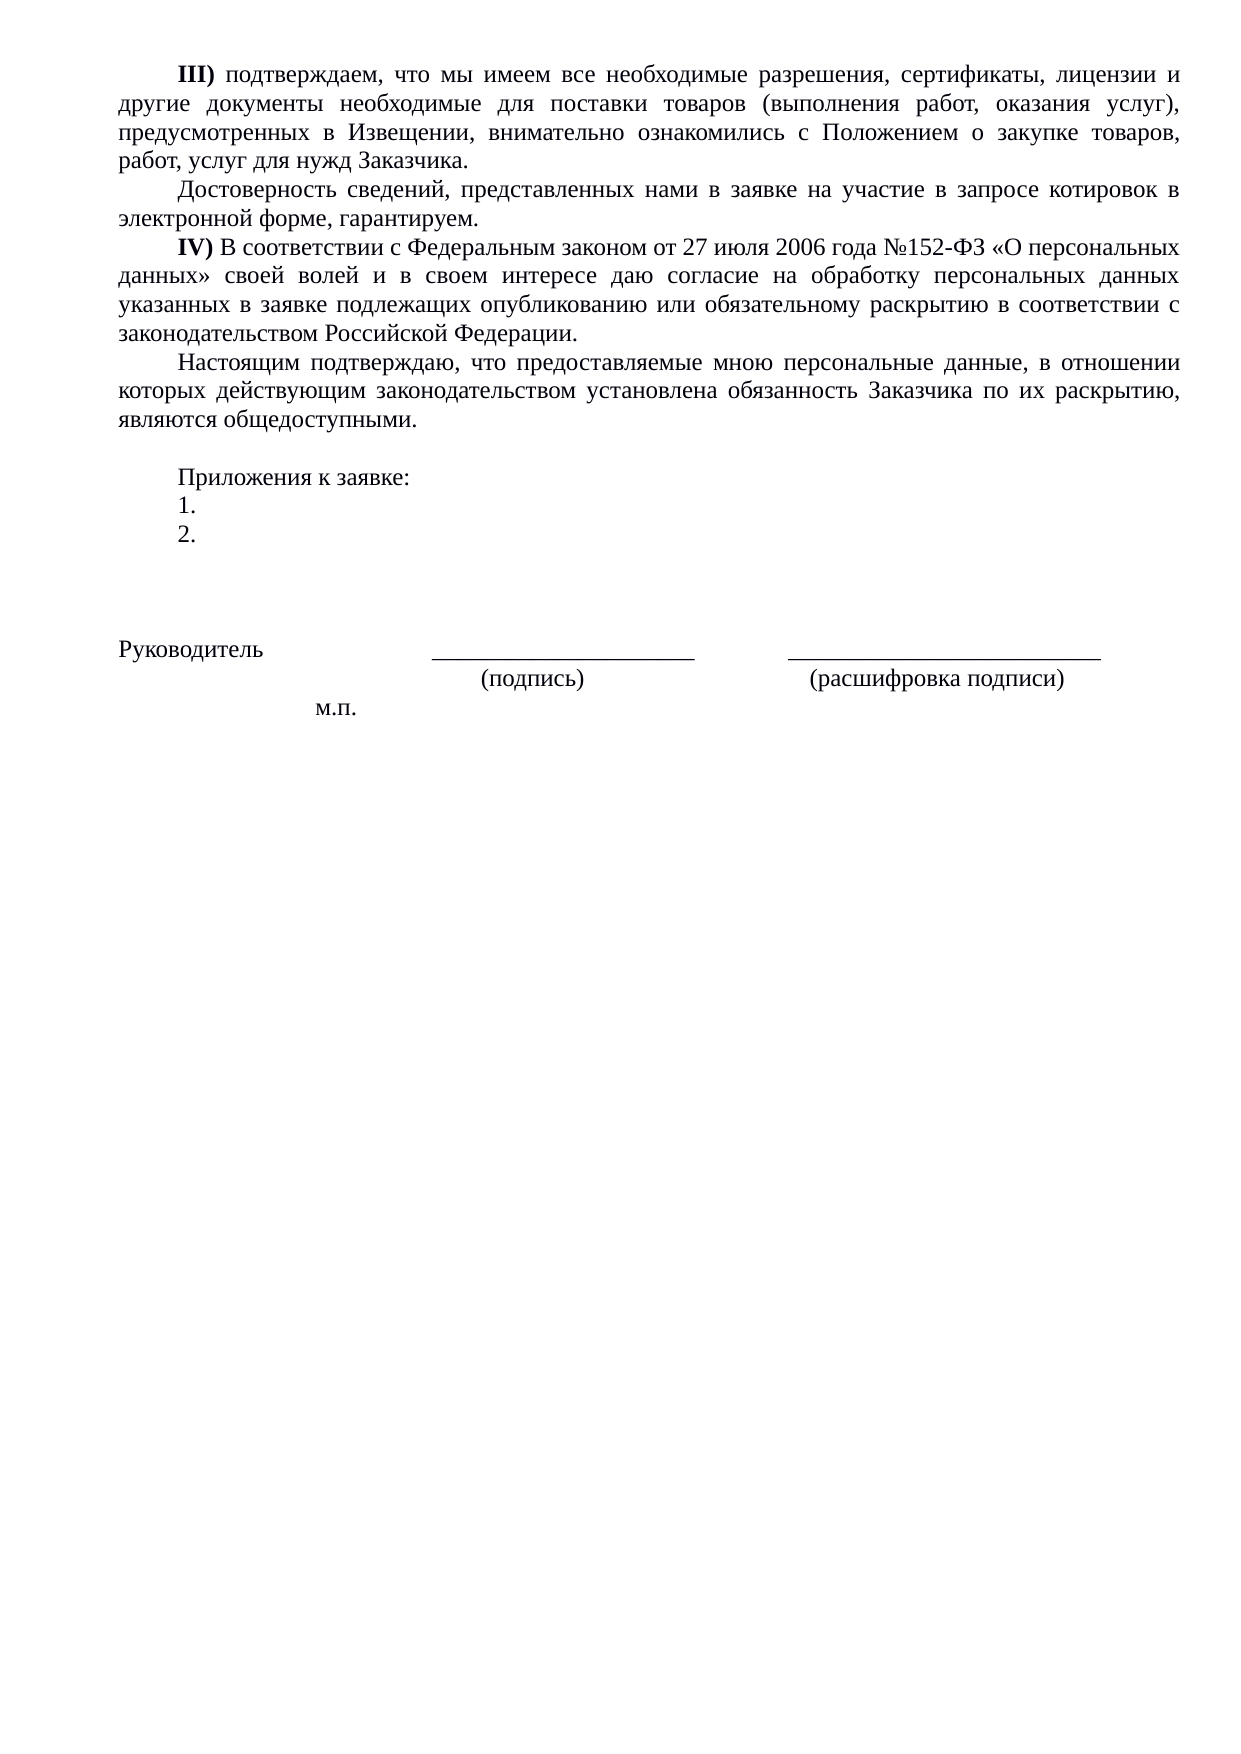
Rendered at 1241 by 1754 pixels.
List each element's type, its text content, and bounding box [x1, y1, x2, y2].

text 1. [118, 490, 1181, 519]
text Настоящим подтверждаю, что предоставляемые мною персональные данные, в отношении которых действующим законодательством установлена обязанность Заказчика по их раскрытию, являются общедоступными. [118, 347, 1181, 433]
text Руководитель _____________________ _________________________ [118, 634, 1181, 663]
text III) подтверждаем, что мы имеем все необходимые разрешения, сертификаты, лицензии и другие документы необходимые для поставки товаров (выполнения работ, оказания услуг), предусмотренных в Извещении, внимательно ознакомились с Положением о закупке товаров, работ, услуг для нужд Заказчика. [118, 59, 1181, 174]
text м.п. [118, 692, 1181, 720]
text IV) В соответствии с Федеральным законом от 27 июля 2006 года №152-ФЗ «О персональных данных» своей волей и в своем интересе даю согласие на обработку персональных данных указанных в заявке подлежащих опубликованию или обязательному раскрытию в соответствии с законодательством Российской Федерации. [118, 232, 1181, 347]
text Достоверность сведений, представленных нами в заявке на участие в запросе котировок в электронной форме, гарантируем. [118, 174, 1181, 232]
text 2. [118, 519, 1181, 548]
text (подпись) (расшифровка подписи) [118, 663, 1181, 692]
text Приложения к заявке: [118, 462, 1181, 490]
